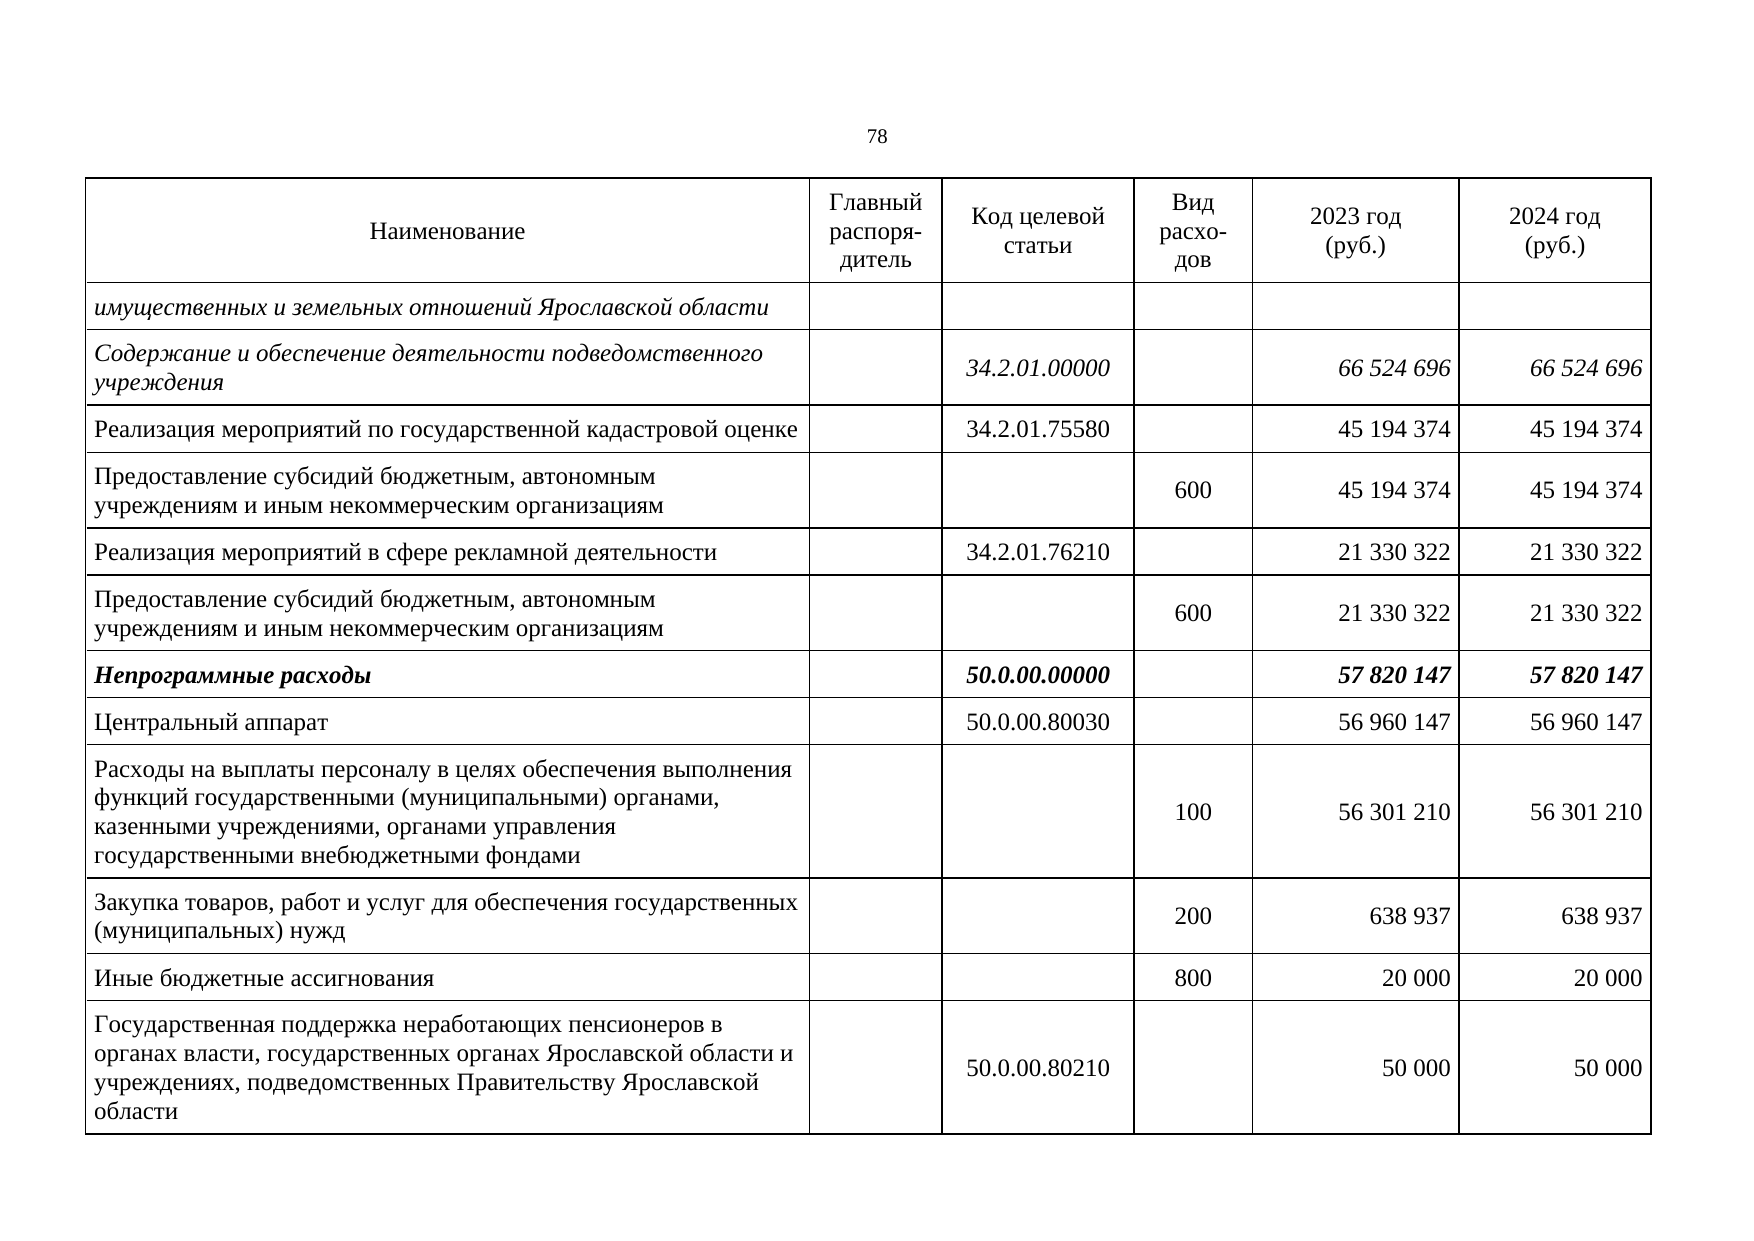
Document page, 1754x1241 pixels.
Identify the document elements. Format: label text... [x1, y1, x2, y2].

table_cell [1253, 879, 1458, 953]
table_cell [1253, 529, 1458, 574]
table_header 2023 год (руб.) [1253, 179, 1458, 282]
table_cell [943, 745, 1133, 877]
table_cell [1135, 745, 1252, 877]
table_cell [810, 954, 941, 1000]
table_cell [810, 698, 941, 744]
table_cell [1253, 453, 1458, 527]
table_header 2024 год (руб.) [1460, 179, 1650, 282]
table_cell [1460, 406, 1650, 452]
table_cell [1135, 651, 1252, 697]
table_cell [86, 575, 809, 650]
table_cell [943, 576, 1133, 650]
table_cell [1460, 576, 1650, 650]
table_header Код целевой статьи [943, 179, 1133, 282]
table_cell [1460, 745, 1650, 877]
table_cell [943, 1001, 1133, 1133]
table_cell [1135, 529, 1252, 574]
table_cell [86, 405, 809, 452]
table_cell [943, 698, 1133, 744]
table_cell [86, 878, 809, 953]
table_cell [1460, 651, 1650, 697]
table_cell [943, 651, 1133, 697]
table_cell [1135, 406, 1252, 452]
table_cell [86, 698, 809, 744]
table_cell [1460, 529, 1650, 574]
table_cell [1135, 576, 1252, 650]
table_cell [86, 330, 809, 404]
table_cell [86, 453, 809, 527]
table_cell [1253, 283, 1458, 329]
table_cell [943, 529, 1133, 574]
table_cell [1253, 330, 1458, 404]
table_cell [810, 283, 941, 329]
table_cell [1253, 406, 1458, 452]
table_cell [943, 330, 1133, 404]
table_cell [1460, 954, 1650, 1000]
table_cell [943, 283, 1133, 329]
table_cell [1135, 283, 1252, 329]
table_header Наименование [86, 179, 809, 282]
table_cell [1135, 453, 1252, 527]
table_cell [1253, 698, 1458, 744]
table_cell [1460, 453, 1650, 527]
table_header Вид расхо- дов [1135, 179, 1252, 282]
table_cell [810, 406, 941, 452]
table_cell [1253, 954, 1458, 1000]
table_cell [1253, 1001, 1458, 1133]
table_header Главный распоря-дитель [810, 179, 941, 282]
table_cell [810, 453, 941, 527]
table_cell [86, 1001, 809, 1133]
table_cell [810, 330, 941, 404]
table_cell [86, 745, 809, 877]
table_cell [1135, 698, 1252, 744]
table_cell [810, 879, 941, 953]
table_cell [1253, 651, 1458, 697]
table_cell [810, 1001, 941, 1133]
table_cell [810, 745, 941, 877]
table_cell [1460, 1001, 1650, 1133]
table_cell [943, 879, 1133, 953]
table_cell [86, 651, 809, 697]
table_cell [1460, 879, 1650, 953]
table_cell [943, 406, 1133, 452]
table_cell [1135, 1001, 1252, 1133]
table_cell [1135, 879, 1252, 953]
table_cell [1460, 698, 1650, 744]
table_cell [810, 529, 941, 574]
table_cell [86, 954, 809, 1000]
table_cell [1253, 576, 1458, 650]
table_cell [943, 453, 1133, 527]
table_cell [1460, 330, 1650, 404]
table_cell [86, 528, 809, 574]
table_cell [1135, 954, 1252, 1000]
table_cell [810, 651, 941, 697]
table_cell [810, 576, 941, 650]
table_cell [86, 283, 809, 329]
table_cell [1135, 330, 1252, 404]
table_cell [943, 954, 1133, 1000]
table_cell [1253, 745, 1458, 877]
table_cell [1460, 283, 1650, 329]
